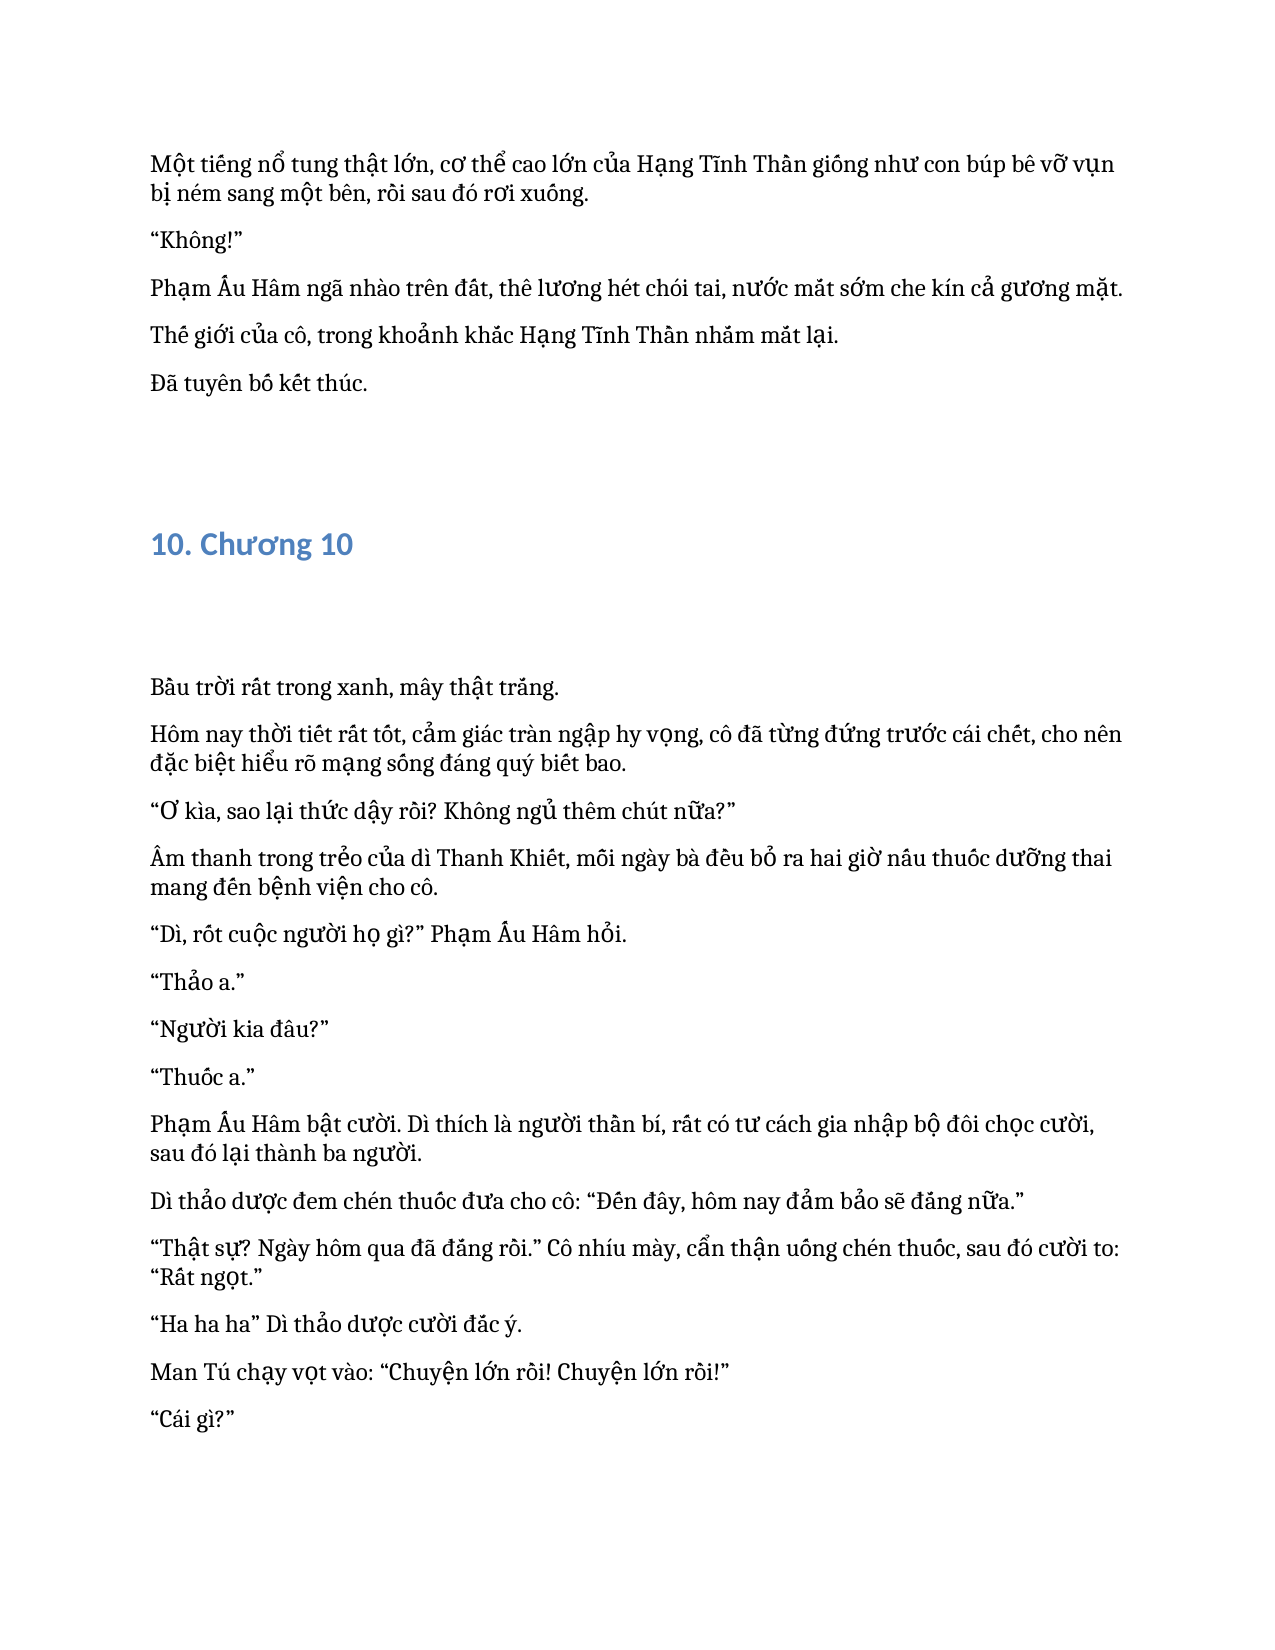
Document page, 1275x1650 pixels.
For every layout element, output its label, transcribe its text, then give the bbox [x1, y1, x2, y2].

text “Ha ha ha” Dì thảo dược cười đắc ý. [150, 1310, 1125, 1339]
text “Dì, rốt cuộc người họ gì?” Phạm Ấu Hâm hỏi. [150, 920, 1125, 949]
text Thế giới của cô, trong khoảnh khắc Hạng Tĩnh Thần nhắm mắt lại. [150, 321, 1125, 350]
text “Ơ kìa, sao lại thức dậy rồi? Không ngủ thêm chút nữa?” [150, 797, 1125, 825]
text “Người kia đâu?” [150, 1015, 1125, 1044]
text “Thuốc a.” [150, 1063, 1125, 1092]
text Dì thảo dược đem chén thuốc đưa cho cô: “Đến đây, hôm nay đảm bảo sẽ đắng nữa.” [150, 1187, 1125, 1215]
subtitle 10. Chương 10 [150, 523, 1125, 564]
text “Không!” [150, 226, 1125, 255]
text Phạm Ấu Hâm ngã nhào trên đất, thê lương hét chói tai, nước mắt sớm che kín cả gương mặt. [150, 274, 1125, 302]
text Âm thanh trong trẻo của dì Thanh Khiết, mỗi ngày bà đều bỏ ra hai giờ nấu thuốc dưỡng thai mang đến bệnh viện cho cô. [150, 844, 1125, 902]
text Bầu trời rất trong xanh, mây thật trắng. [150, 673, 1125, 702]
text Phạm Ấu Hâm bật cười. Dì thích là người thần bí, rất có tư cách gia nhập bộ đôi chọc cười, sau đó lại thành ba người. [150, 1110, 1125, 1168]
text Hôm nay thời tiết rất tốt, cảm giác tràn ngập hy vọng, cô đã từng đứng trước cái chết, cho nên đặc biệt hiểu rõ mạng sống đáng quý biết bao. [150, 720, 1125, 778]
text “Thật sự? Ngày hôm qua đã đắng rồi.” Cô nhíu mày, cẩn thận uống chén thuốc, sau đó cười to: “Rất ngọt.” [150, 1234, 1125, 1292]
text Đã tuyên bố kết thúc. [150, 369, 1125, 397]
text “Cái gì?” [150, 1405, 1125, 1434]
text Man Tú chạy vọt vào: “Chuyện lớn rồi! Chuyện lớn rồi!” [150, 1358, 1125, 1387]
text “Thảo a.” [150, 968, 1125, 997]
text Một tiếng nổ tung thật lớn, cơ thể cao lớn của Hạng Tĩnh Thần giống như con búp bê vỡ vụn bị ném sang một bên, rồi sau đó rơi xuống. [150, 150, 1125, 207]
